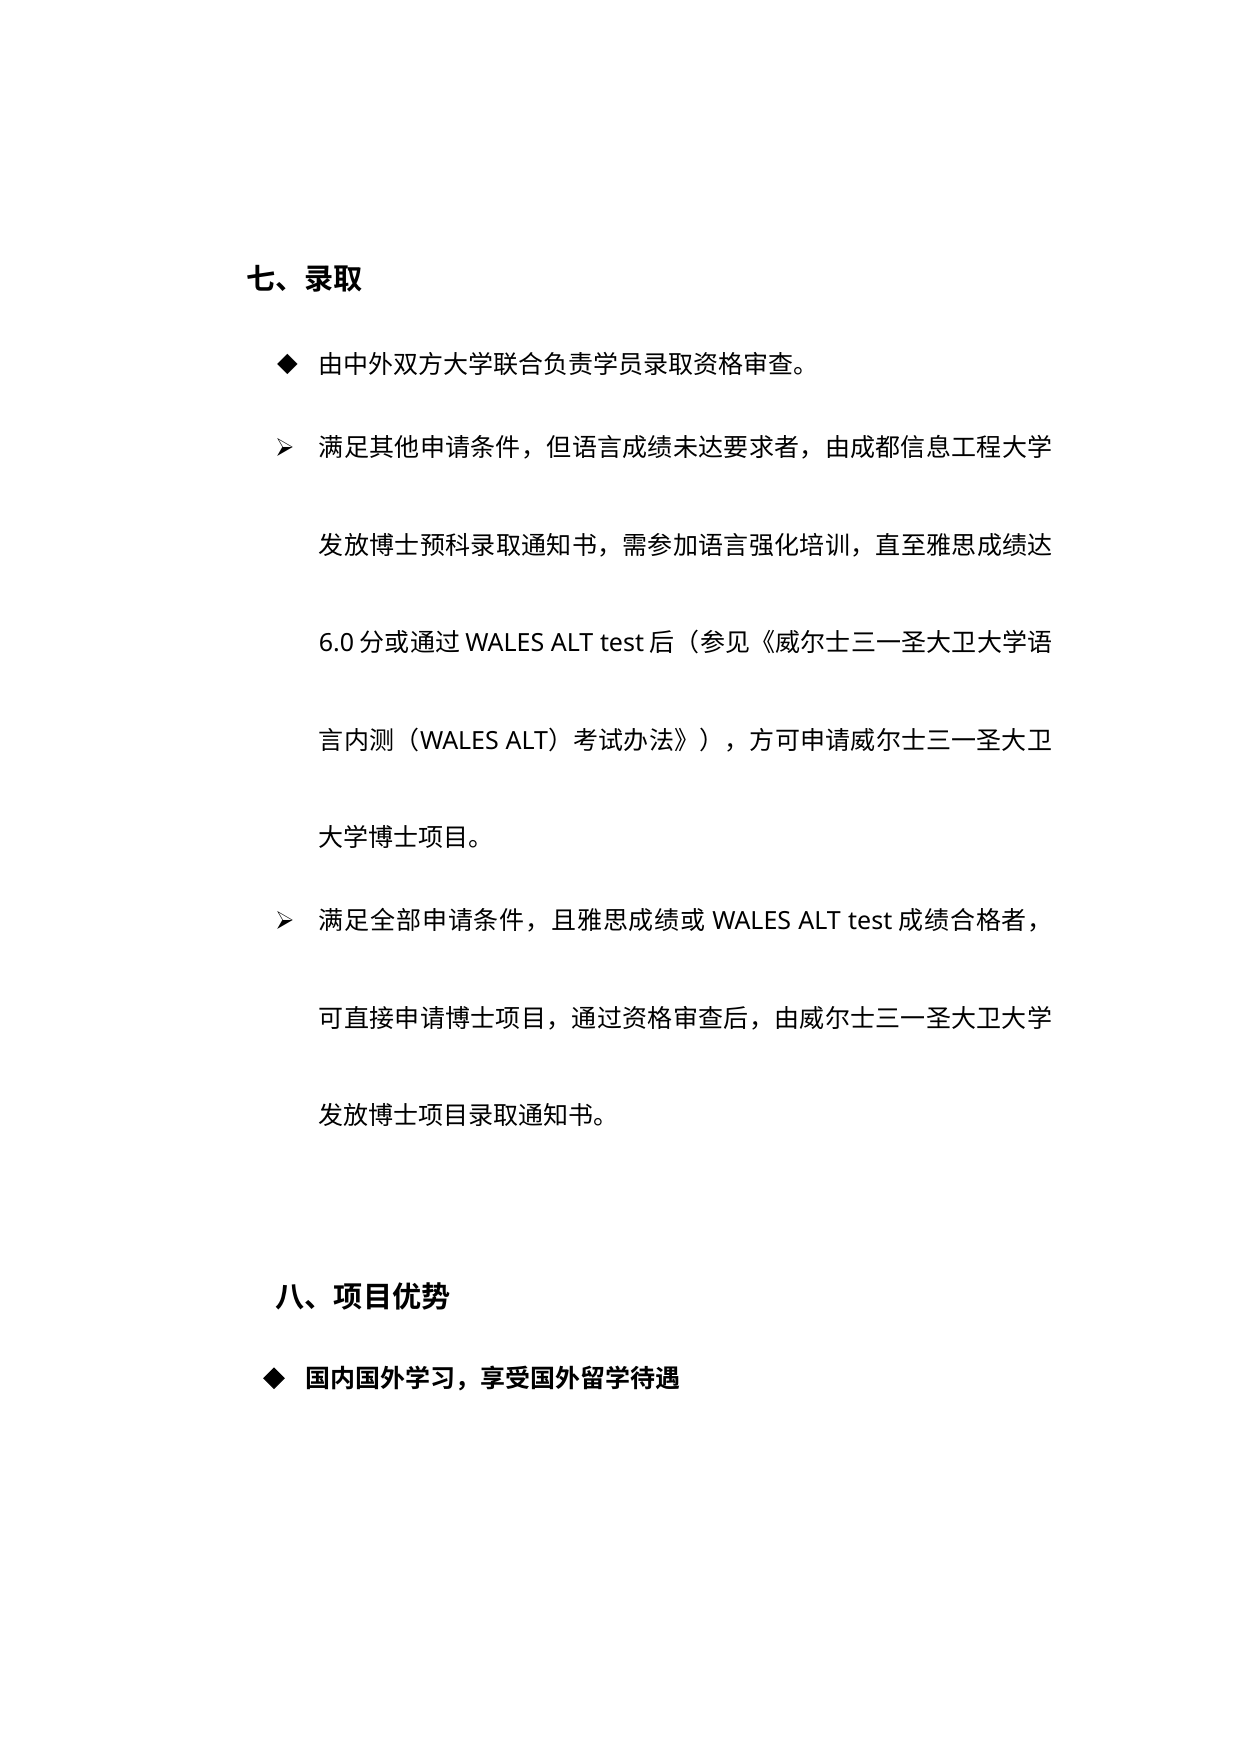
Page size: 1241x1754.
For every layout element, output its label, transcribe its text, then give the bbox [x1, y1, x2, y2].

list 七、录取 [187, 244, 1053, 309]
list 满足其他申请条件，但语言成绩未达要求者，由成都信息工程大学发放博士预科录取通知书，需参加语言强化培训，直至雅思成绩达6.0分或通过WALES ALT test后（参见《威尔士三一圣大卫大学语言内测（WALES ALT）考试办法》），方可申请威尔士三一圣大卫大学博士项目。 [275, 413, 1053, 868]
list 由中外双方大学联合负责学员录取资格审查。 [275, 330, 1053, 395]
text 八、项目优势 [187, 1263, 1053, 1328]
list 满足全部申请条件，且雅思成绩或WALES ALT test成绩合格者，可直接申请博士项目，通过资格审查后，由威尔士三一圣大卫大学发放博士项目录取通知书。 [275, 886, 1053, 1146]
list 国内国外学习，享受国外留学待遇 [261, 1344, 1053, 1409]
